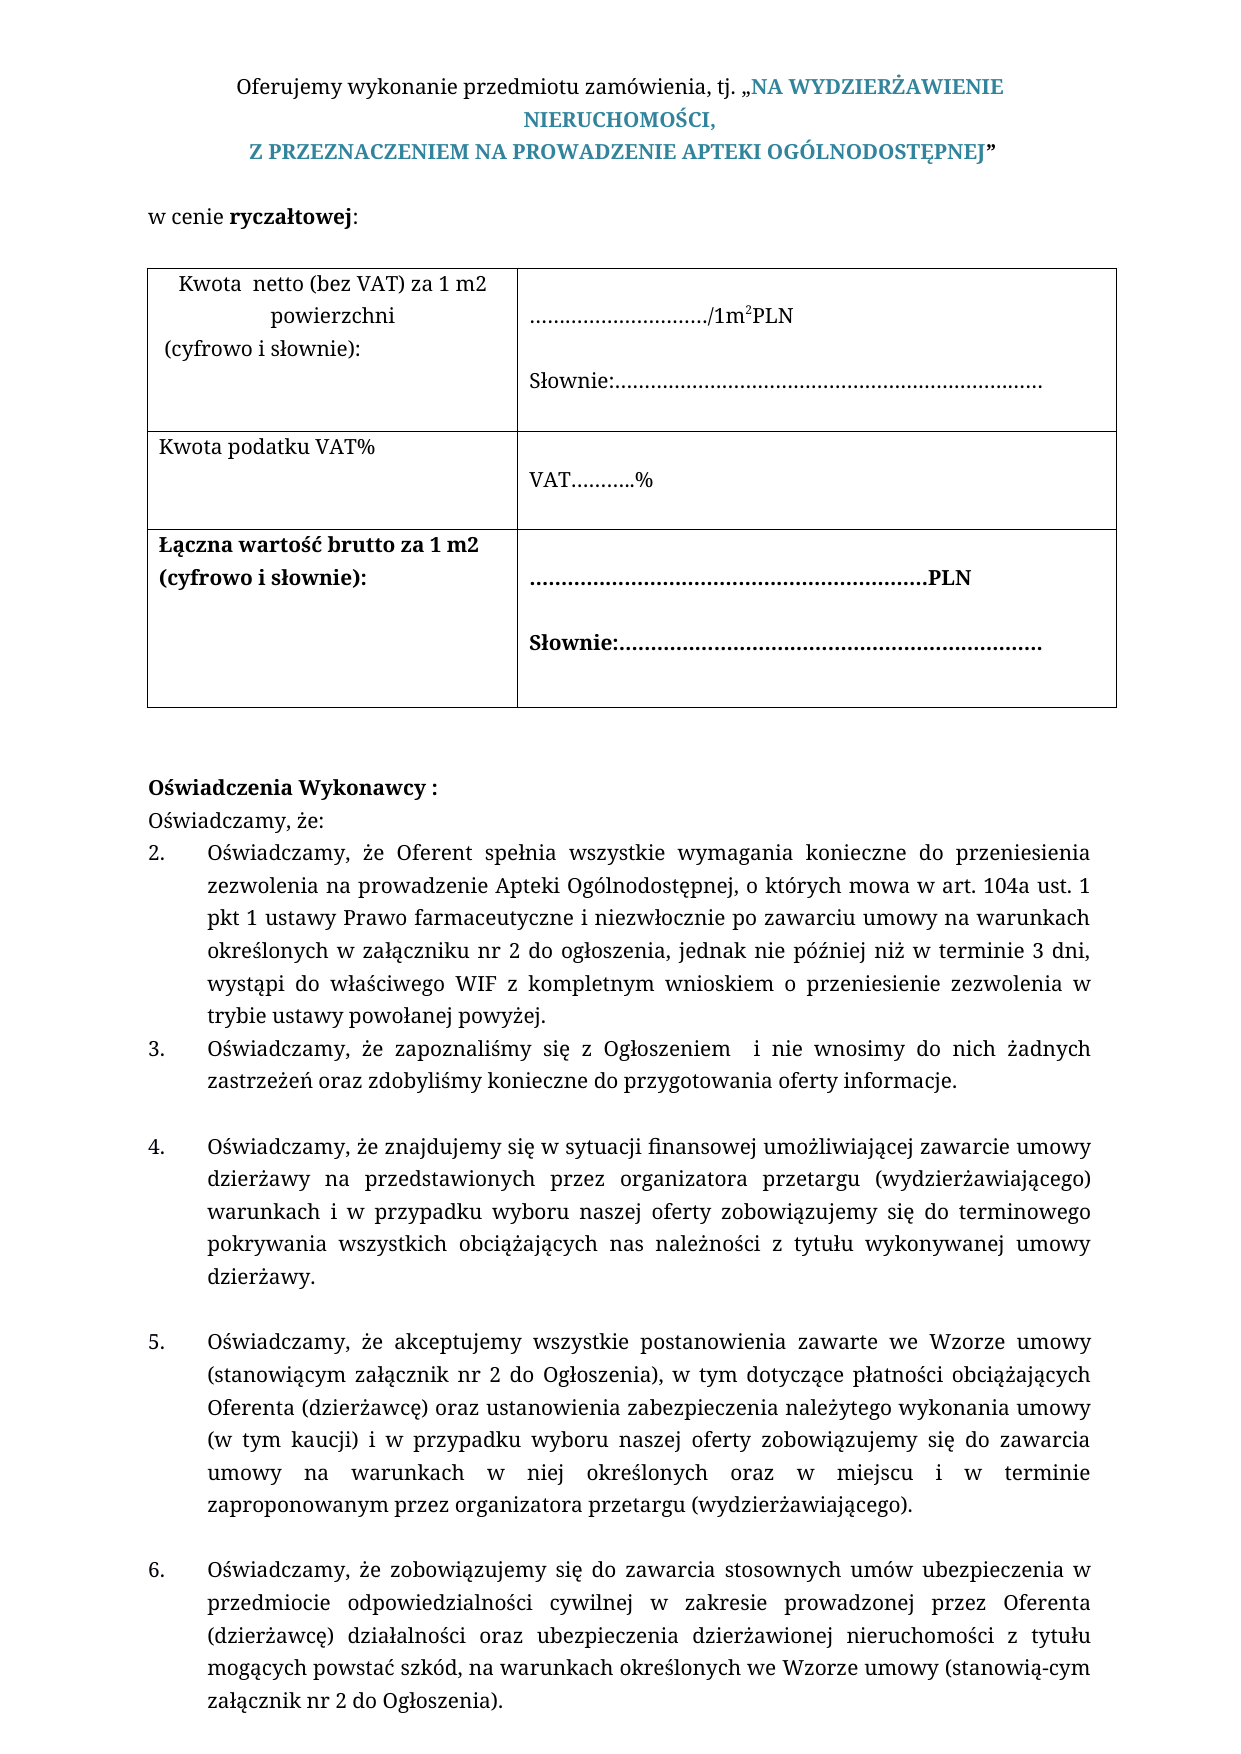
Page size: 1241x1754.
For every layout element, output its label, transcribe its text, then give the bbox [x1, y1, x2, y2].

list Oświadczamy, że znajdujemy się w sytuacji finansowej umożliwiającej zawarcie umowy dzierżawy na przedstawionych przez organizatora przetargu (wydzierżawiającego) warunkach i w przypadku wyboru naszej oferty zobowiązujemy się do terminowego pokrywania wszystkich obciążających nas należności z tytułu wykonywanej umowy dzierżawy. [148, 1132, 1092, 1291]
table_cell Kwota podatku VAT% [148, 432, 517, 529]
text Oświadczenia Wykonawcy : [148, 773, 1092, 802]
text Oferujemy wykonanie przedmiotu zamówienia, tj. „NA WYDZIERŻAWIENIE NIERUCHOMOŚCI, [148, 72, 1092, 133]
table_header …………………………/1m2PLN Słownie:……………………………………………………………… [518, 269, 1116, 431]
text Z PRZEZNACZENIEM NA PROWADZENIE APTEKI OGÓLNODOSTĘPNEJ” [148, 137, 1092, 166]
list Oświadczamy, że Oferent spełnia wszystkie wymagania konieczne do przeniesienia zezwolenia na prowadzenie Apteki Ogólnodostępnej, o których mowa w art. 104a ust. 1 pkt 1 ustawy Prawo farmaceutyczne i niezwłocznie po zawarciu umowy na warunkach określonych w załączniku nr 2 do ogłoszenia, jednak nie później niż w terminie 3 dni, wystąpi do właściwego WIF z kompletnym wnioskiem o przeniesienie zezwolenia w trybie ustawy powołanej powyżej. [148, 838, 1092, 1030]
list Oświadczamy, że zapoznaliśmy się z Ogłoszeniem i nie wnosimy do nich żadnych zastrzeżeń oraz zdobyliśmy konieczne do przygotowania oferty informacje. [148, 1034, 1092, 1095]
table_cell Łączna wartość brutto za 1 m2 (cyfrowo i słownie): [148, 530, 517, 707]
text Oświadczamy, że: [148, 806, 1092, 834]
text w cenie ryczałtowej: [148, 202, 1092, 231]
table_header Kwota netto (bez VAT) za 1 m2 powierzchni (cyfrowo i słownie): [148, 269, 517, 431]
list Oświadczamy, że akceptujemy wszystkie postanowienia zawarte we Wzorze umowy (stanowiącym załącznik nr 2 do Ogłoszenia), w tym dotyczące płatności obciążających Oferenta (dzierżawcę) oraz ustanowienia zabezpieczenia należytego wykonania umowy (w tym kaucji) i w przypadku wyboru naszej oferty zobowiązujemy się do zawarcia umowy na warunkach w niej określonych oraz w miejscu i w terminie zaproponowanym przez organizatora przetargu (wydzierżawiającego). [148, 1327, 1092, 1519]
list Oświadczamy, że zobowiązujemy się do zawarcia stosownych umów ubezpieczenia w przedmiocie odpowiedzialności cywilnej w zakresie prowadzonej przez Oferenta (dzierżawcę) działalności oraz ubezpieczenia dzierżawionej nieruchomości z tytułu mogących powstać szkód, na warunkach określonych we Wzorze umowy (stanowią-cym załącznik nr 2 do Ogłoszenia). [148, 1556, 1092, 1714]
table_cell VAT………..% [518, 432, 1116, 529]
table_cell ………………………………………………………PLN Słownie:…………………………………………………………. [518, 530, 1116, 707]
